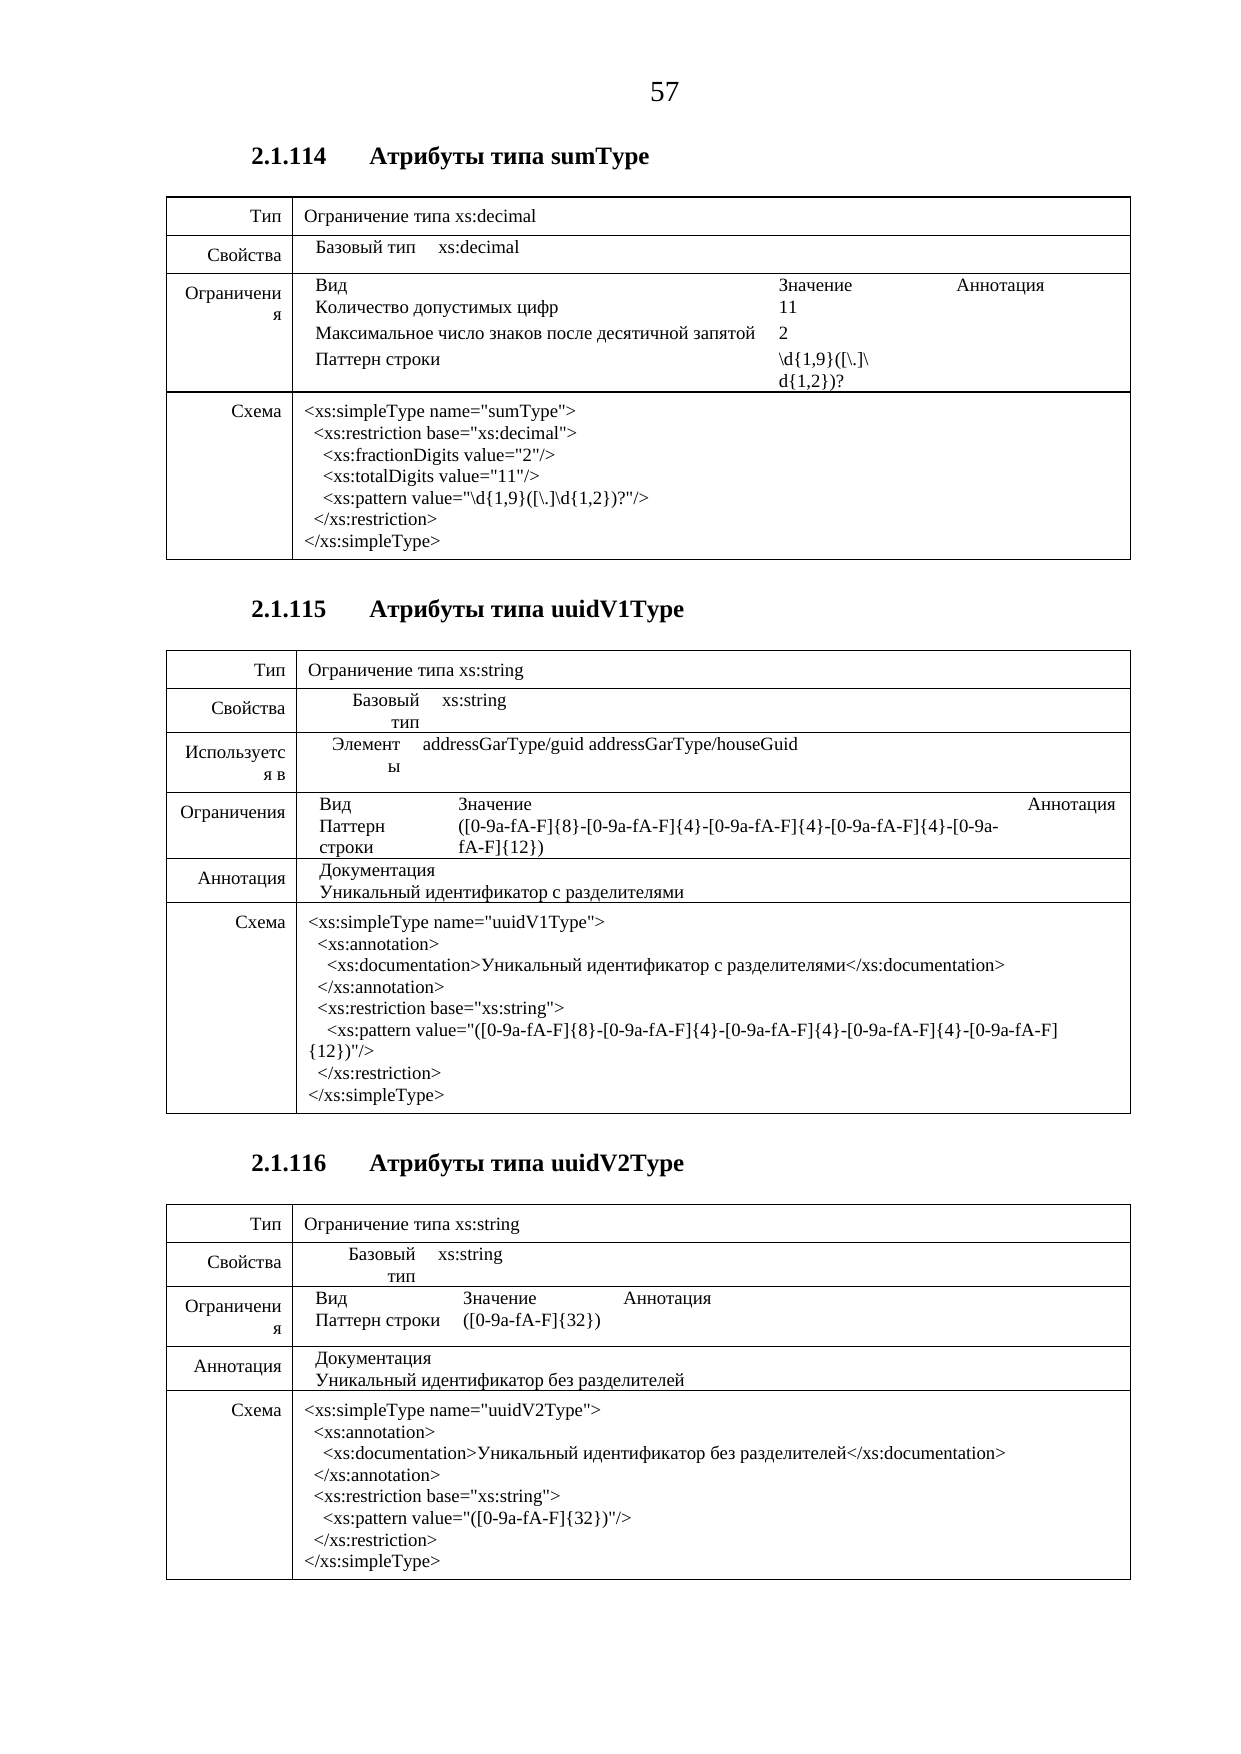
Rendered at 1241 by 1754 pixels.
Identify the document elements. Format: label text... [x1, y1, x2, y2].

table_cell [293, 274, 1130, 391]
table_cell Аннотация [167, 1347, 292, 1390]
table_header Ограничение типа xs:string [297, 651, 1130, 688]
table_header Тип [167, 1205, 292, 1242]
table_cell [293, 1243, 1130, 1286]
list Атрибуты типа sumType [177, 141, 1152, 169]
table_cell Ограничения [167, 793, 296, 858]
table_cell [297, 859, 1130, 902]
table_cell Аннотация [167, 859, 296, 902]
table_cell Свойства [167, 236, 292, 273]
table_cell [293, 1287, 1130, 1346]
table_cell Ограничения [167, 1287, 292, 1346]
list Атрибуты типа uuidV1Type [177, 594, 1152, 623]
table_cell Используется в [167, 733, 296, 792]
table_cell [297, 733, 1130, 792]
table_cell [293, 236, 1130, 273]
table_cell [297, 793, 1130, 858]
table_cell Свойства [167, 689, 296, 732]
table_cell Свойства [167, 1243, 292, 1286]
table_header Ограничение типа xs:string [293, 1205, 1130, 1242]
table_cell <xs:simpleType name="uuidV2Type"> <xs:annotation> <xs:documentation>Уникальный идентификатор без разделителей</xs:documentation> </xs:annotation> <xs:restriction base="xs:string"> <xs:pattern value="([0-9a-fA-F]{32})"/> </xs:restriction> </xs:simpleType> [293, 1391, 1130, 1579]
list Атрибуты типа uuidV2Type [177, 1148, 1152, 1177]
table_header Тип [167, 651, 296, 688]
table_header Ограничение типа xs:decimal [293, 198, 1130, 235]
table_cell Схема [167, 903, 296, 1113]
table_cell [297, 689, 1130, 732]
table_cell <xs:simpleType name="sumType"> <xs:restriction base="xs:decimal"> <xs:fractionDigits value="2"/> <xs:totalDigits value="11"/> <xs:pattern value="\d{1,9}([\.]\d{1,2})?"/> </xs:restriction> </xs:simpleType> [293, 393, 1130, 559]
table_cell Схема [167, 1391, 292, 1579]
table_cell <xs:simpleType name="uuidV1Type"> <xs:annotation> <xs:documentation>Уникальный идентификатор с разделителями</xs:documentation> </xs:annotation> <xs:restriction base="xs:string"> <xs:pattern value="([0-9a-fA-F]{8}-[0-9a-fA-F]{4}-[0-9a-fA-F]{4}-[0-9a-fA-F]{4}-[0-9a-fA-F]{12})"/> </xs:restriction> </xs:simpleType> [297, 903, 1130, 1113]
table_header Тип [167, 198, 292, 235]
table_cell Схема [167, 393, 292, 559]
table_cell [293, 1347, 1130, 1390]
table_cell Ограничения [167, 274, 292, 391]
